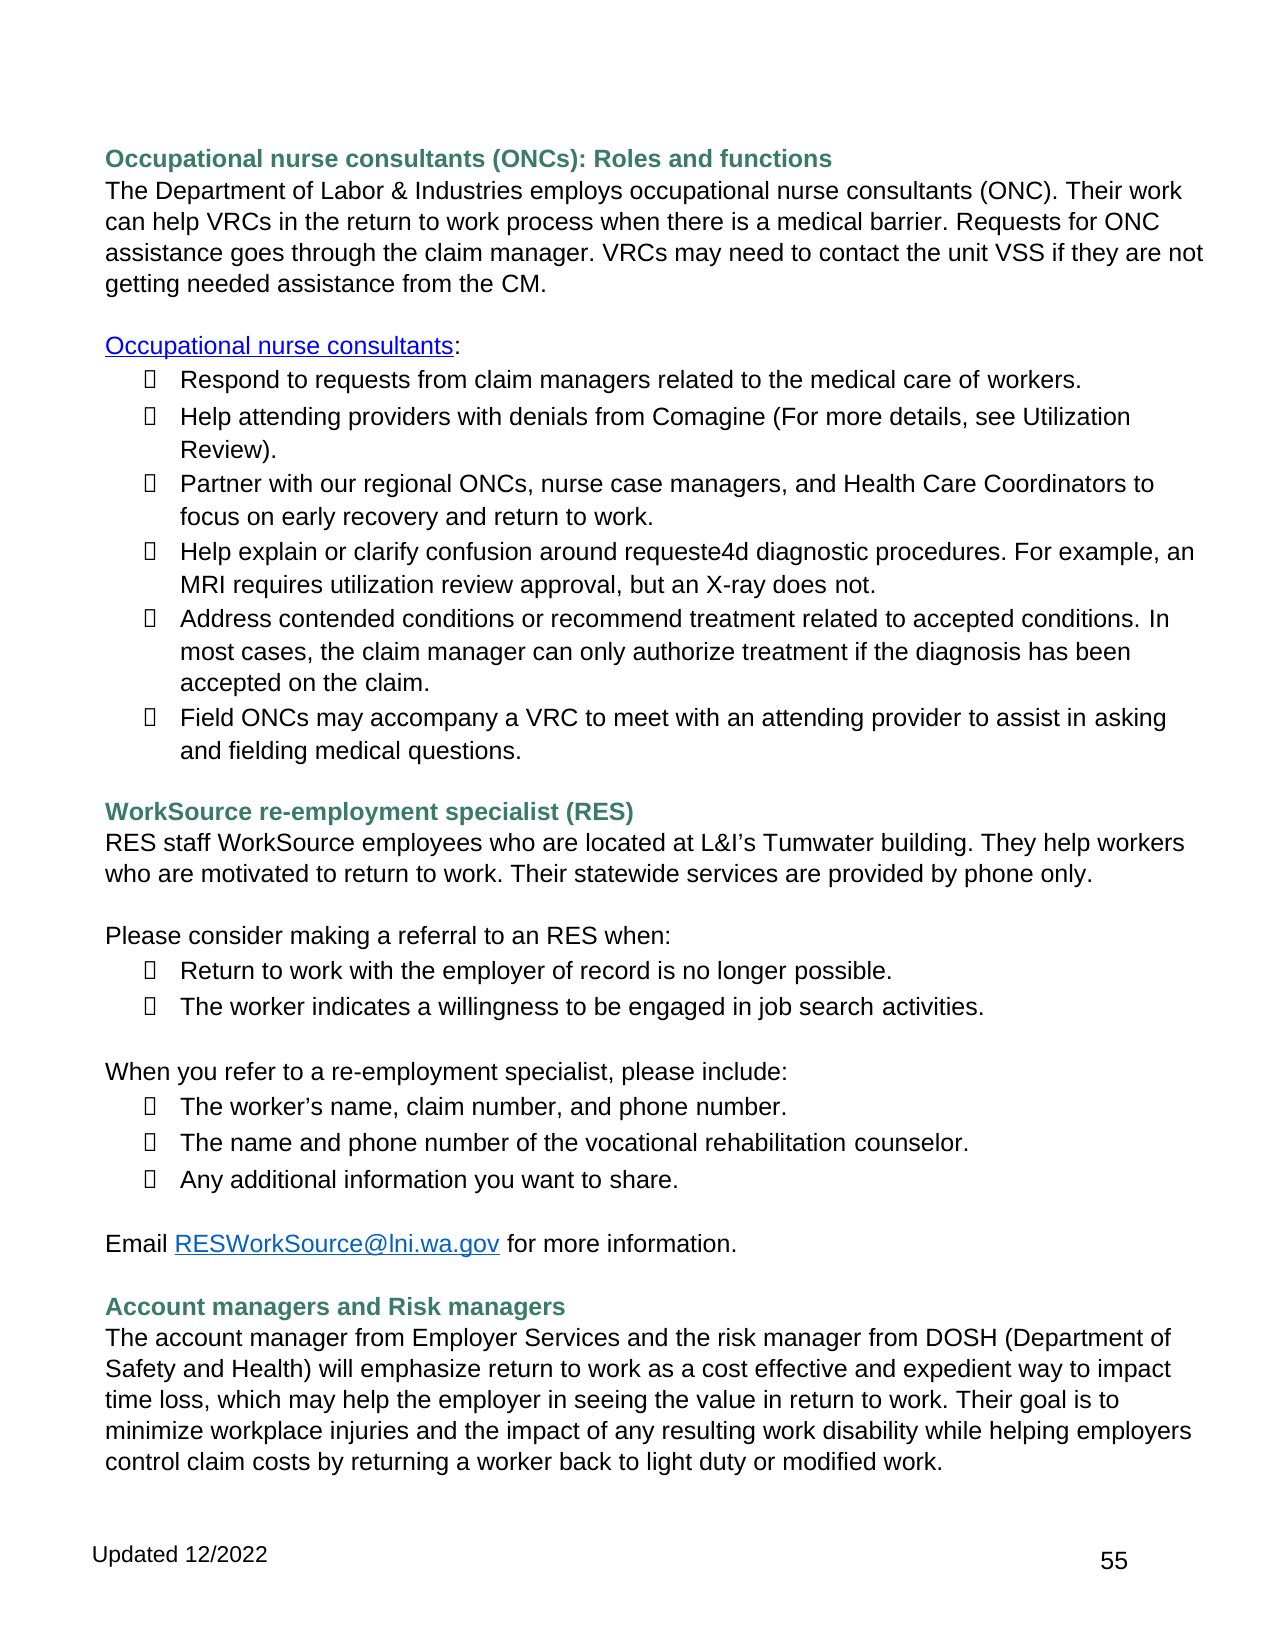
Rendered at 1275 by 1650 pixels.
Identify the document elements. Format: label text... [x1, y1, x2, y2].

list The worker’s name, claim number, and phone number. [142, 1088, 1214, 1122]
text The Department of Labor & Industries employs occupational nurse consultants (ONC). Their work can help VRCs in the return to work process when there is a medical barrier. Requests for ONC assistance goes through the claim manager. VRCs may need to contact the unit VSS if they are not getting needed assistance from the CM. [105, 176, 1214, 298]
subtitle Occupational nurse consultants (ONCs): Roles and functions [105, 144, 1214, 173]
subtitle Account managers and Risk managers [105, 1292, 1214, 1320]
text Email RESWorkSource@lni.wa.gov for more information. [105, 1229, 1214, 1258]
list Field ONCs may accompany a VRC to meet with an attending provider to assist in asking and fielding medical questions. [142, 699, 1214, 764]
list Return to work with the employer of record is no longer possible. [142, 952, 1214, 987]
list Any additional information you want to share. [142, 1161, 1214, 1195]
subtitle WorkSource re-employment specialist (RES) [105, 797, 1214, 826]
list Address contended conditions or recommend treatment related to accepted conditions. In most cases, the claim manager can only authorize treatment if the diagnosis has been accepted on the claim. [142, 601, 1214, 697]
list The worker indicates a willingness to be engaged in job search activities. [142, 989, 1214, 1023]
text Occupational nurse consultants: [105, 331, 1214, 359]
list Help attending providers with denials from Comagine (For more details, see Utilization Review). [142, 399, 1214, 464]
text The account manager from Employer Services and the risk manager from DOSH (Department of Safety and Health) will emphasize return to work as a cost effective and expedient way to impact time loss, which may help the employer in seeing the value in return to work. Their goal is to minimize workplace injuries and the impact of any resulting work disability while helping employers control claim costs by returning a worker back to light duty or modified work. [105, 1323, 1214, 1476]
list Help explain or clarify confusion around requeste4d diagnostic procedures. For example, an MRI requires utilization review approval, but an X-ray does not. [142, 533, 1214, 598]
text When you refer to a re-employment specialist, please include: [105, 1057, 1214, 1086]
list The name and phone number of the vocational rehabilitation counselor. [142, 1125, 1214, 1159]
list Respond to requests from claim managers related to the medical care of workers. [142, 362, 1214, 396]
list Partner with our regional ONCs, nurse case managers, and Health Care Coordinators to focus on early recovery and return to work. [142, 466, 1214, 531]
text Please consider making a referral to an RES when: [105, 921, 1214, 950]
text RES staff WorkSource employees who are located at L&I’s Tumwater building. They help workers who are motivated to return to work. Their statewide services are provided by phone only. [105, 828, 1214, 888]
